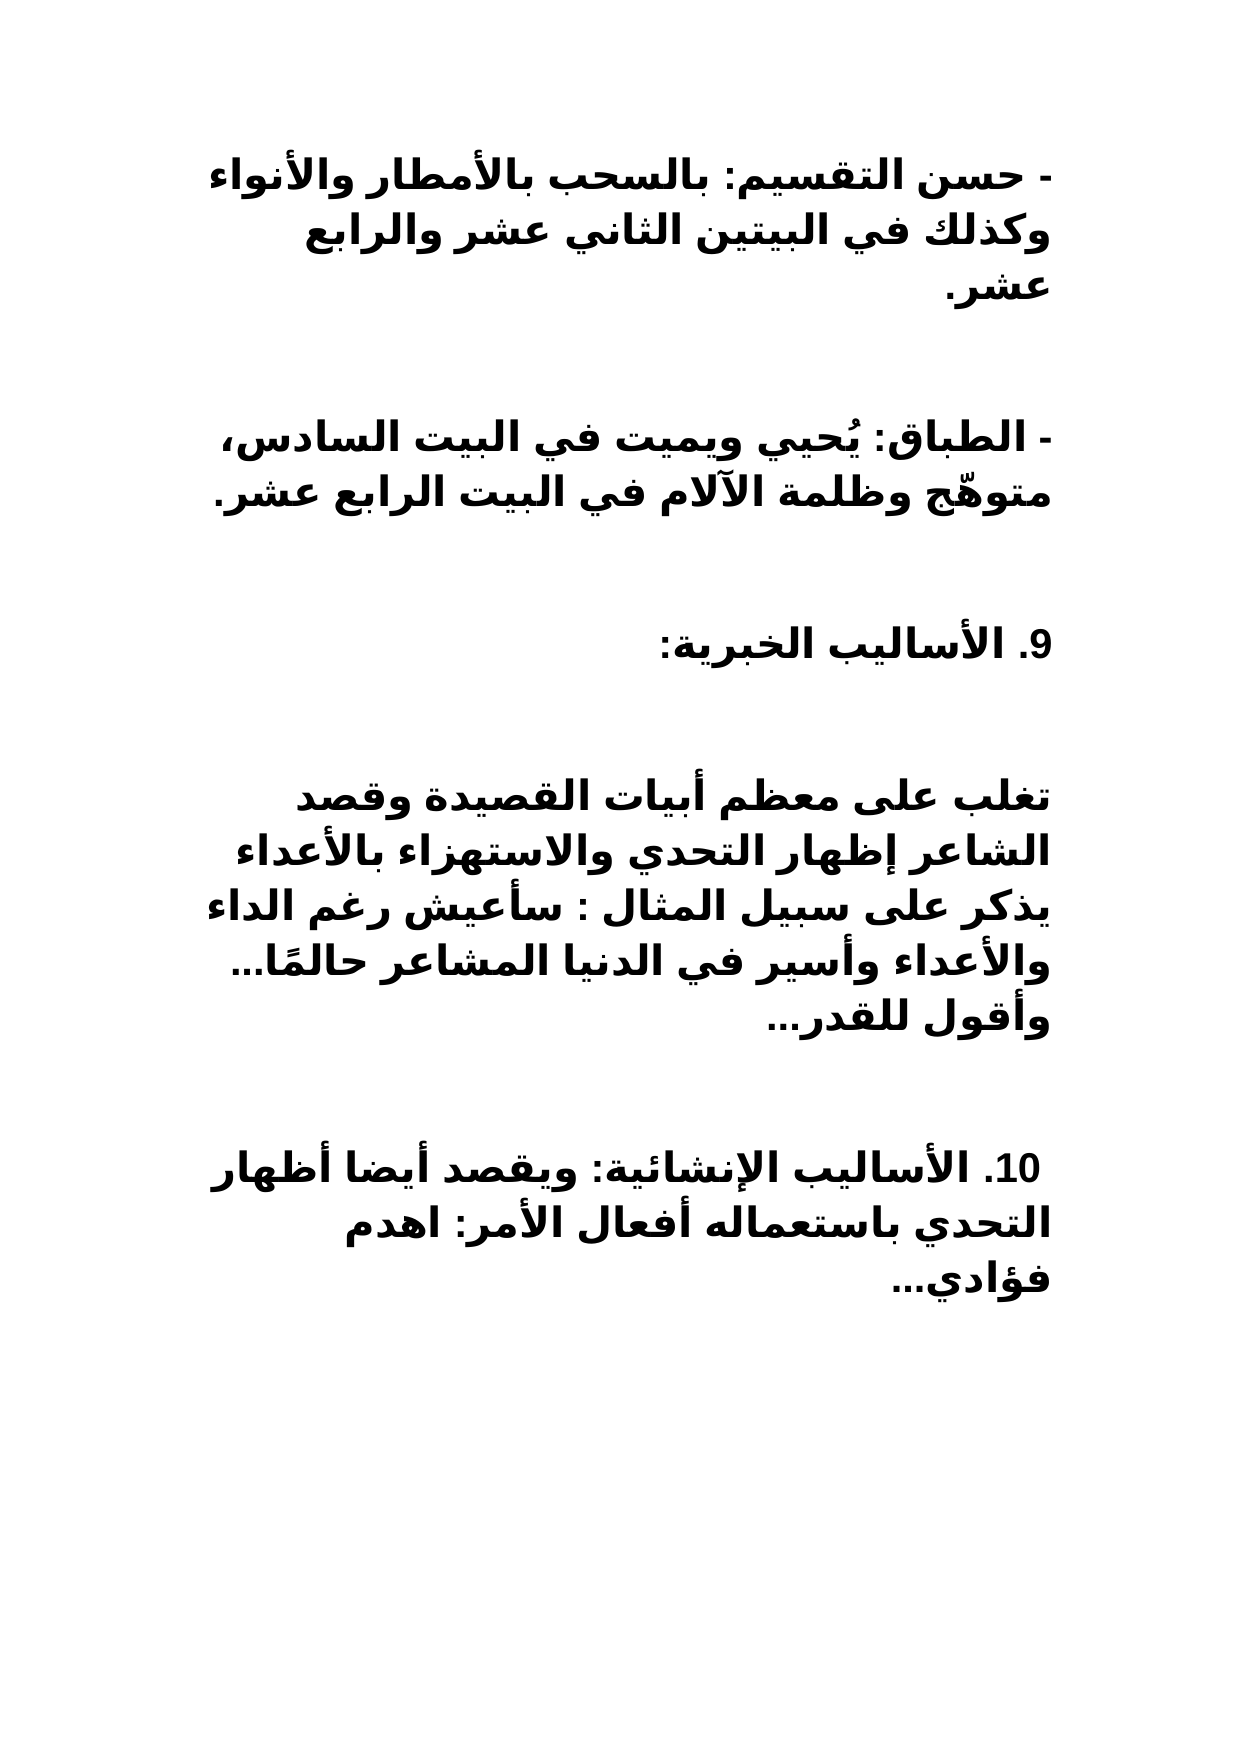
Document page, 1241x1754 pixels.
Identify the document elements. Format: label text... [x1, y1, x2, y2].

text 10. الأساليب الإنشائية: ويقصد أيضا أظهار التحدي باستعماله أفعال الأمر: اهدم فؤادي... [187, 1143, 1053, 1301]
text - الطباق: يُحيي ويميت في البيت السادس، متوهّج وظلمة الآلام في البيت الرابع عشر. [187, 412, 1053, 515]
text - حسن التقسيم: بالسحب بالأمطار والأنواء وكذلك في البيتين الثاني عشر والرابع عشر. [187, 150, 1053, 308]
text تغلب على معظم أبيات القصيدة وقصد الشاعر إظهار التحدي والاستهزاء بالأعداء يذكر على سبيل المثال : سأعيش رغم الداء والأعداء وأسير في الدنيا المشاعر حالمًا... وأقول للقدر... [187, 771, 1053, 1039]
text 9. الأساليب الخبرية: [187, 619, 1053, 667]
